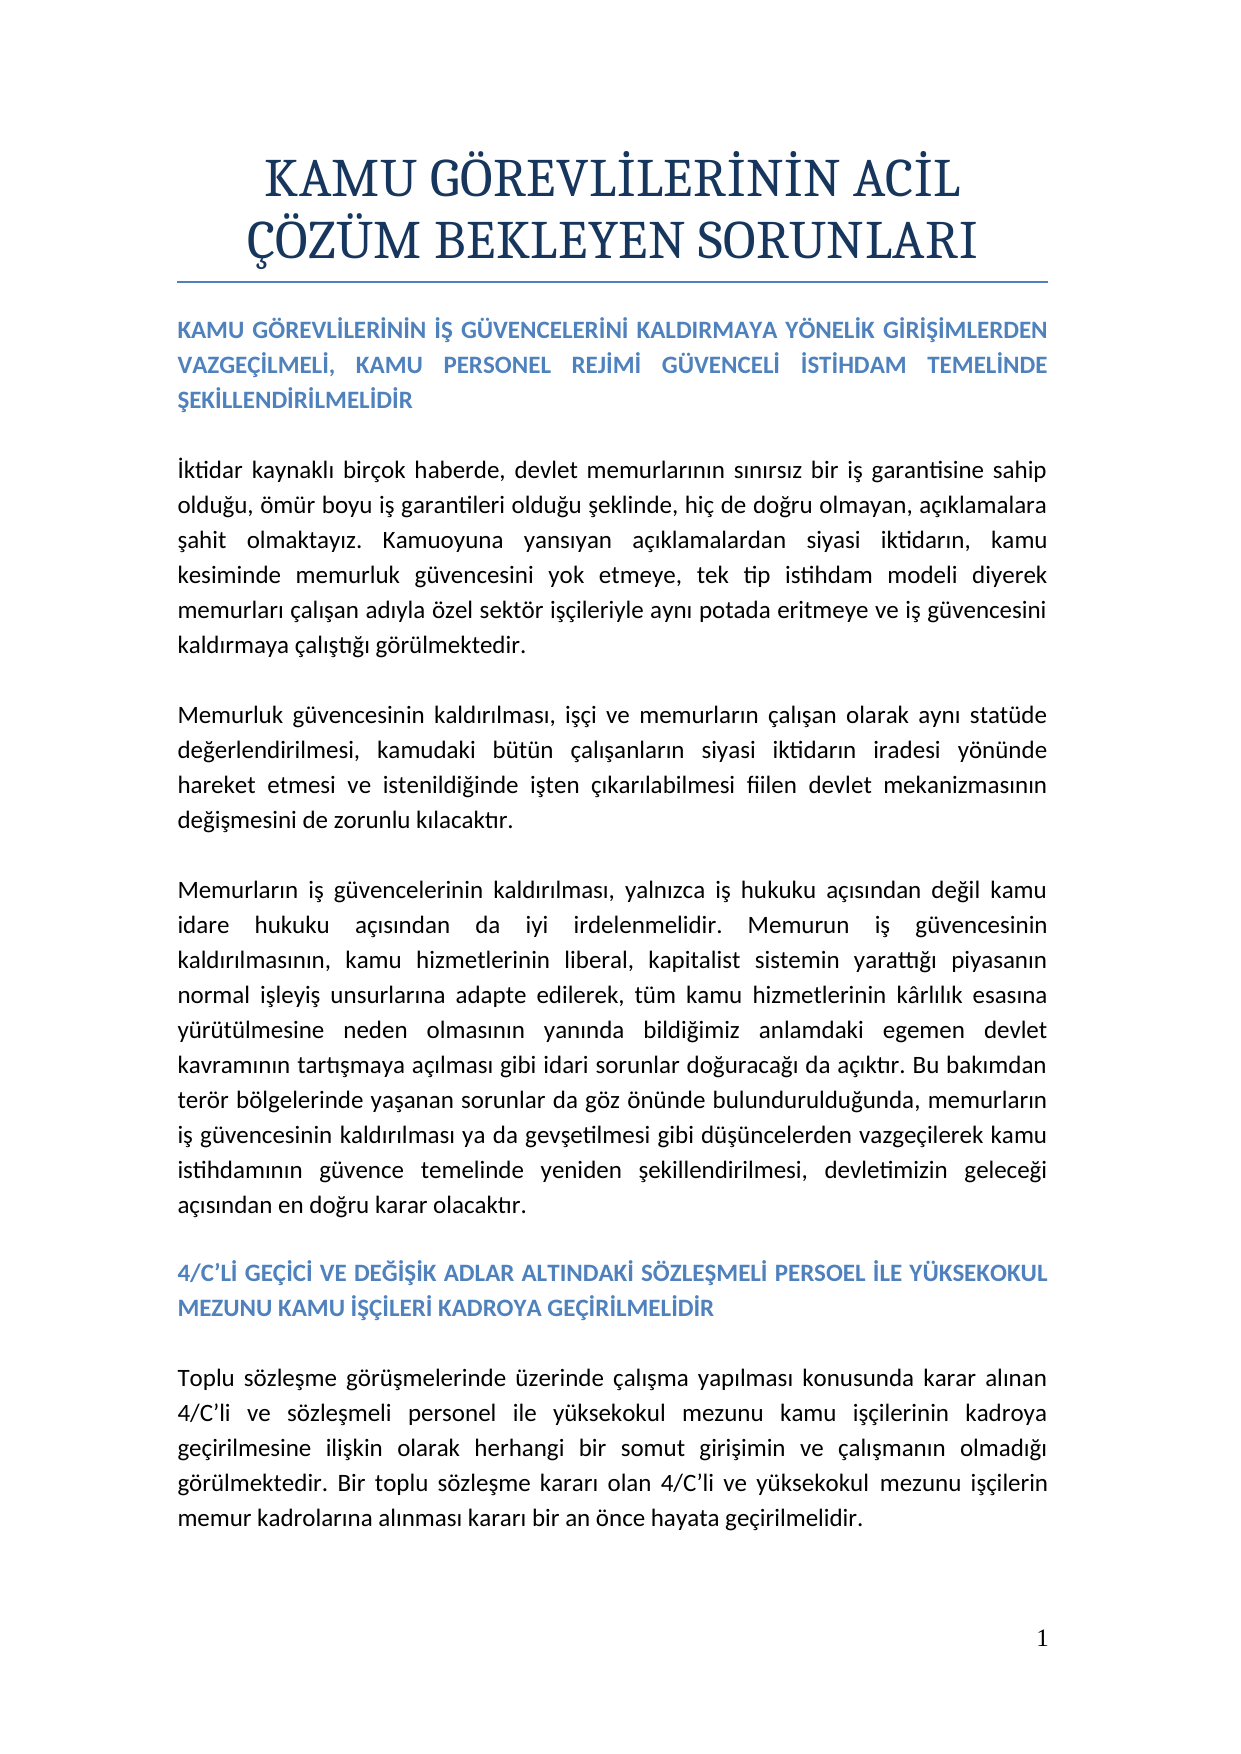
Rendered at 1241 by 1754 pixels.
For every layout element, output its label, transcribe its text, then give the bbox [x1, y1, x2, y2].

text Toplu sözleşme görüşmelerinde üzerinde çalışma yapılması konusunda karar alınan 4/C’li ve sözleşmeli personel ile yüksekokul mezunu kamu işçilerinin kadroya geçirilmesine ilişkin olarak herhangi bir somut girişimin ve çalışmanın olmadığı görülmektedir. Bir toplu sözleşme kararı olan 4/C’li ve yüksekokul mezunu işçilerin memur kadrolarına alınması kararı bir an önce hayata geçirilmelidir. [177, 1362, 1048, 1532]
text Memurluk güvencesinin kaldırılması, işçi ve memurların çalışan olarak aynı statüde değerlendirilmesi, kamudaki bütün çalışanların siyasi iktidarın iradesi yönünde hareket etmesi ve istenildiğinde işten çıkarılabilmesi fiilen devlet mekanizmasının değişmesini de zorunlu kılacaktır. [177, 699, 1048, 834]
text KAMU GÖREVLİLERİNİN İŞ GÜVENCELERİNİ KALDIRMAYA YÖNELİK GİRİŞİMLERDEN VAZGEÇİLMELİ, KAMU PERSONEL REJİMİ GÜVENCELİ İSTİHDAM TEMELİNDE ŞEKİLLENDİRİLMELİDİR [177, 314, 1048, 414]
text Memurların iş güvencelerinin kaldırılması, yalnızca iş hukuku açısından değil kamu idare hukuku açısından da iyi irdelenmelidir. Memurun iş güvencesinin kaldırılmasının, kamu hizmetlerinin liberal, kapitalist sistemin yarattığı piyasanın normal işleyiş unsurlarına adapte edilerek, tüm kamu hizmetlerinin kârlılık esasına yürütülmesine neden olmasının yanında bildiğimiz anlamdaki egemen devlet kavramının tartışmaya açılması gibi idari sorunlar doğuracağı da açıktır. Bu bakımdan terör bölgelerinde yaşanan sorunlar da göz önünde bulundurulduğunda, memurların iş güvencesinin kaldırılması ya da gevşetilmesi gibi düşüncelerden vazgeçilerek kamu istihdamının güvence temelinde yeniden şekillendirilmesi, devletimizin geleceği açısından en doğru karar olacaktır. [177, 874, 1048, 1219]
title KAMU GÖREVLİLERİNİN ACİL ÇÖZÜM BEKLEYEN SORUNLARI [177, 148, 1048, 281]
text 4/C’Lİ GEÇİCİ VE DEĞİŞİK ADLAR ALTINDAKİ SÖZLEŞMELİ PERSOEL İLE YÜKSEKOKUL MEZUNU KAMU İŞÇİLERİ KADROYA GEÇİRİLMELİDİR [177, 1257, 1048, 1322]
text İktidar kaynaklı birçok haberde, devlet memurlarının sınırsız bir iş garantisine sahip olduğu, ömür boyu iş garantileri olduğu şeklinde, hiç de doğru olmayan, açıklamalara şahit olmaktayız. Kamuoyuna yansıyan açıklamalardan siyasi iktidarın, kamu kesiminde memurluk güvencesini yok etmeye, tek tip istihdam modeli diyerek memurları çalışan adıyla özel sektör işçileriyle aynı potada eritmeye ve iş güvencesini kaldırmaya çalıştığı görülmektedir. [177, 454, 1048, 659]
